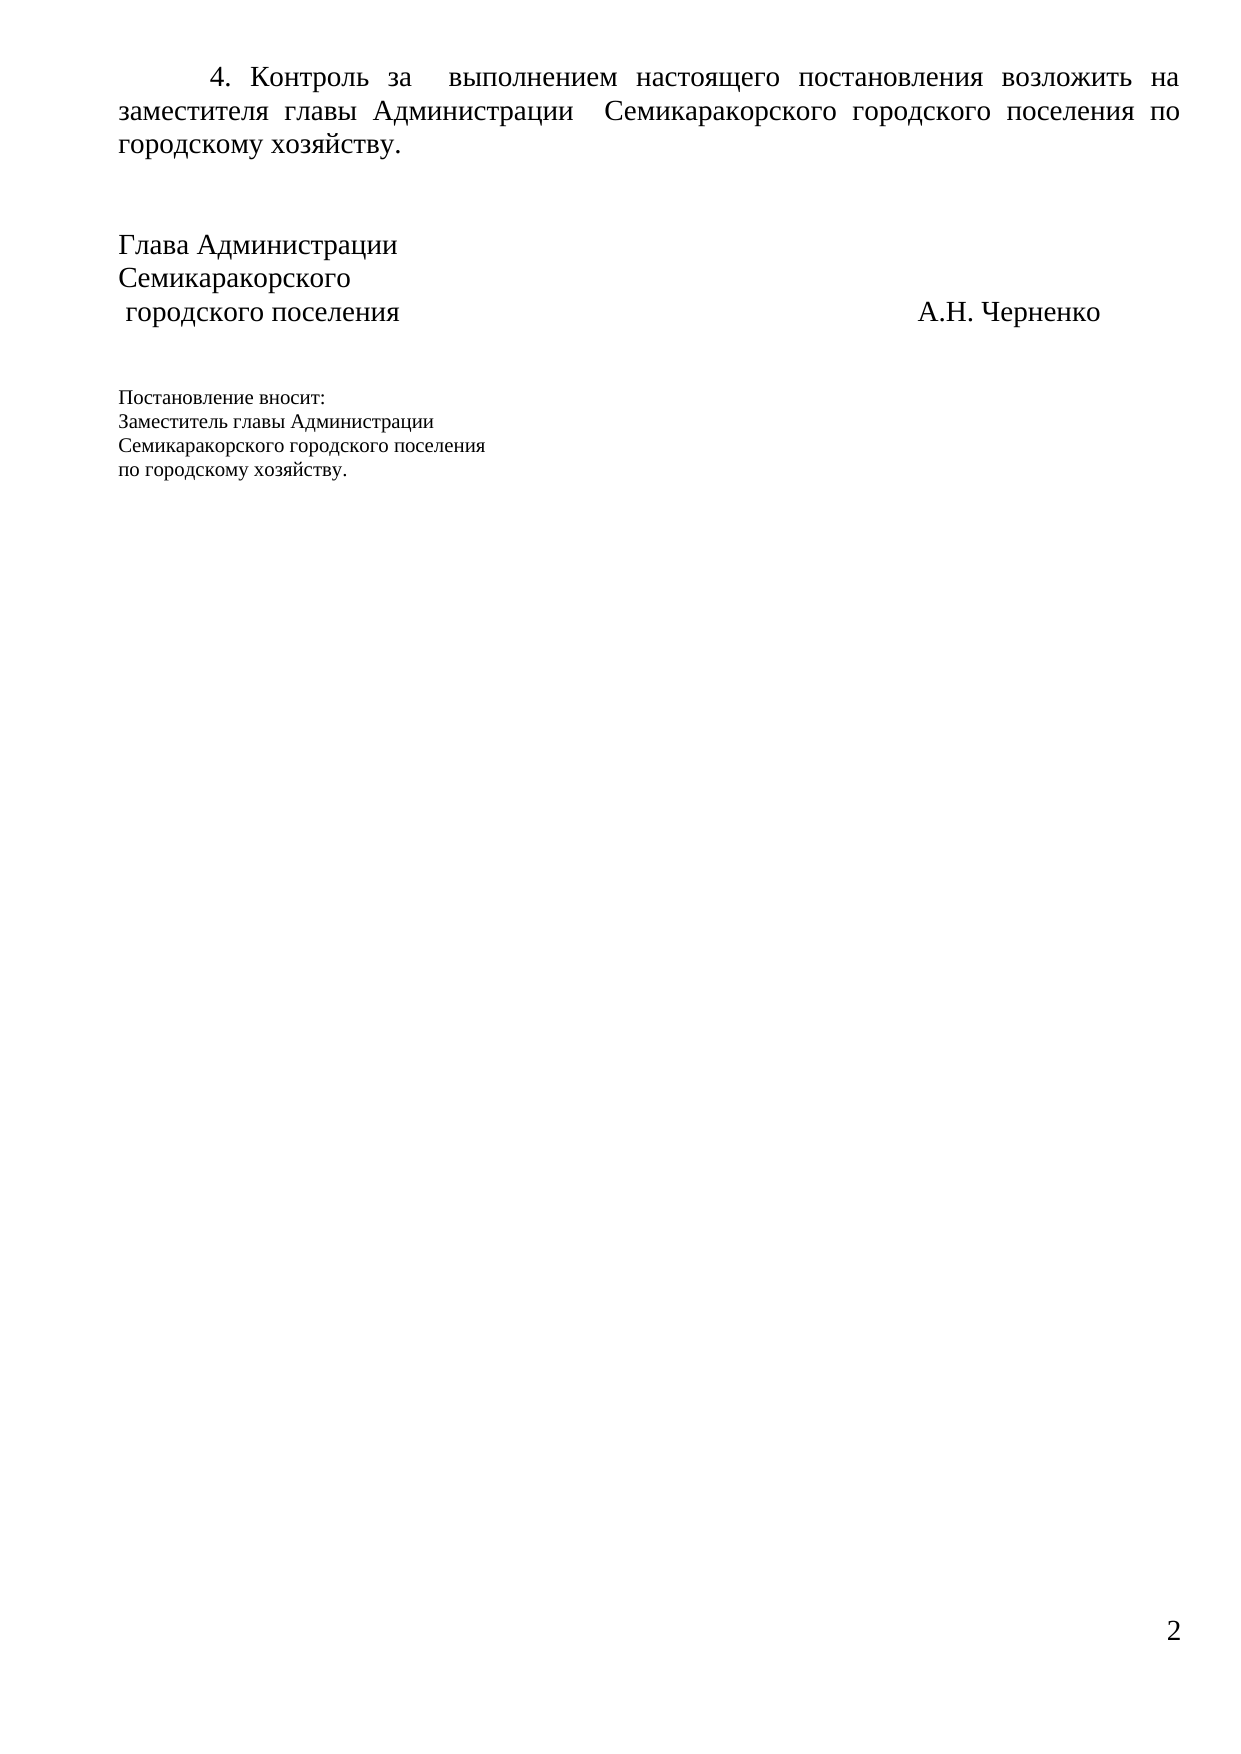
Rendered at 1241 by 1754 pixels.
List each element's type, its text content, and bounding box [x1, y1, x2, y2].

text Семикаракорского городского поселения [118, 433, 1181, 457]
text по городскому хозяйству. [118, 457, 1181, 481]
text городского поселения А.Н. Черненко [118, 294, 1181, 327]
text Глава Администрации [118, 227, 1181, 260]
text Семикаракорского [118, 260, 1181, 294]
text 4. Контроль за выполнением настоящего постановления возложить на заместителя главы Администрации Семикаракорского городского поселения по городскому хозяйству. [118, 59, 1181, 160]
text Заместитель главы Администрации [118, 409, 1181, 433]
text Постановление вносит: [118, 385, 1181, 409]
